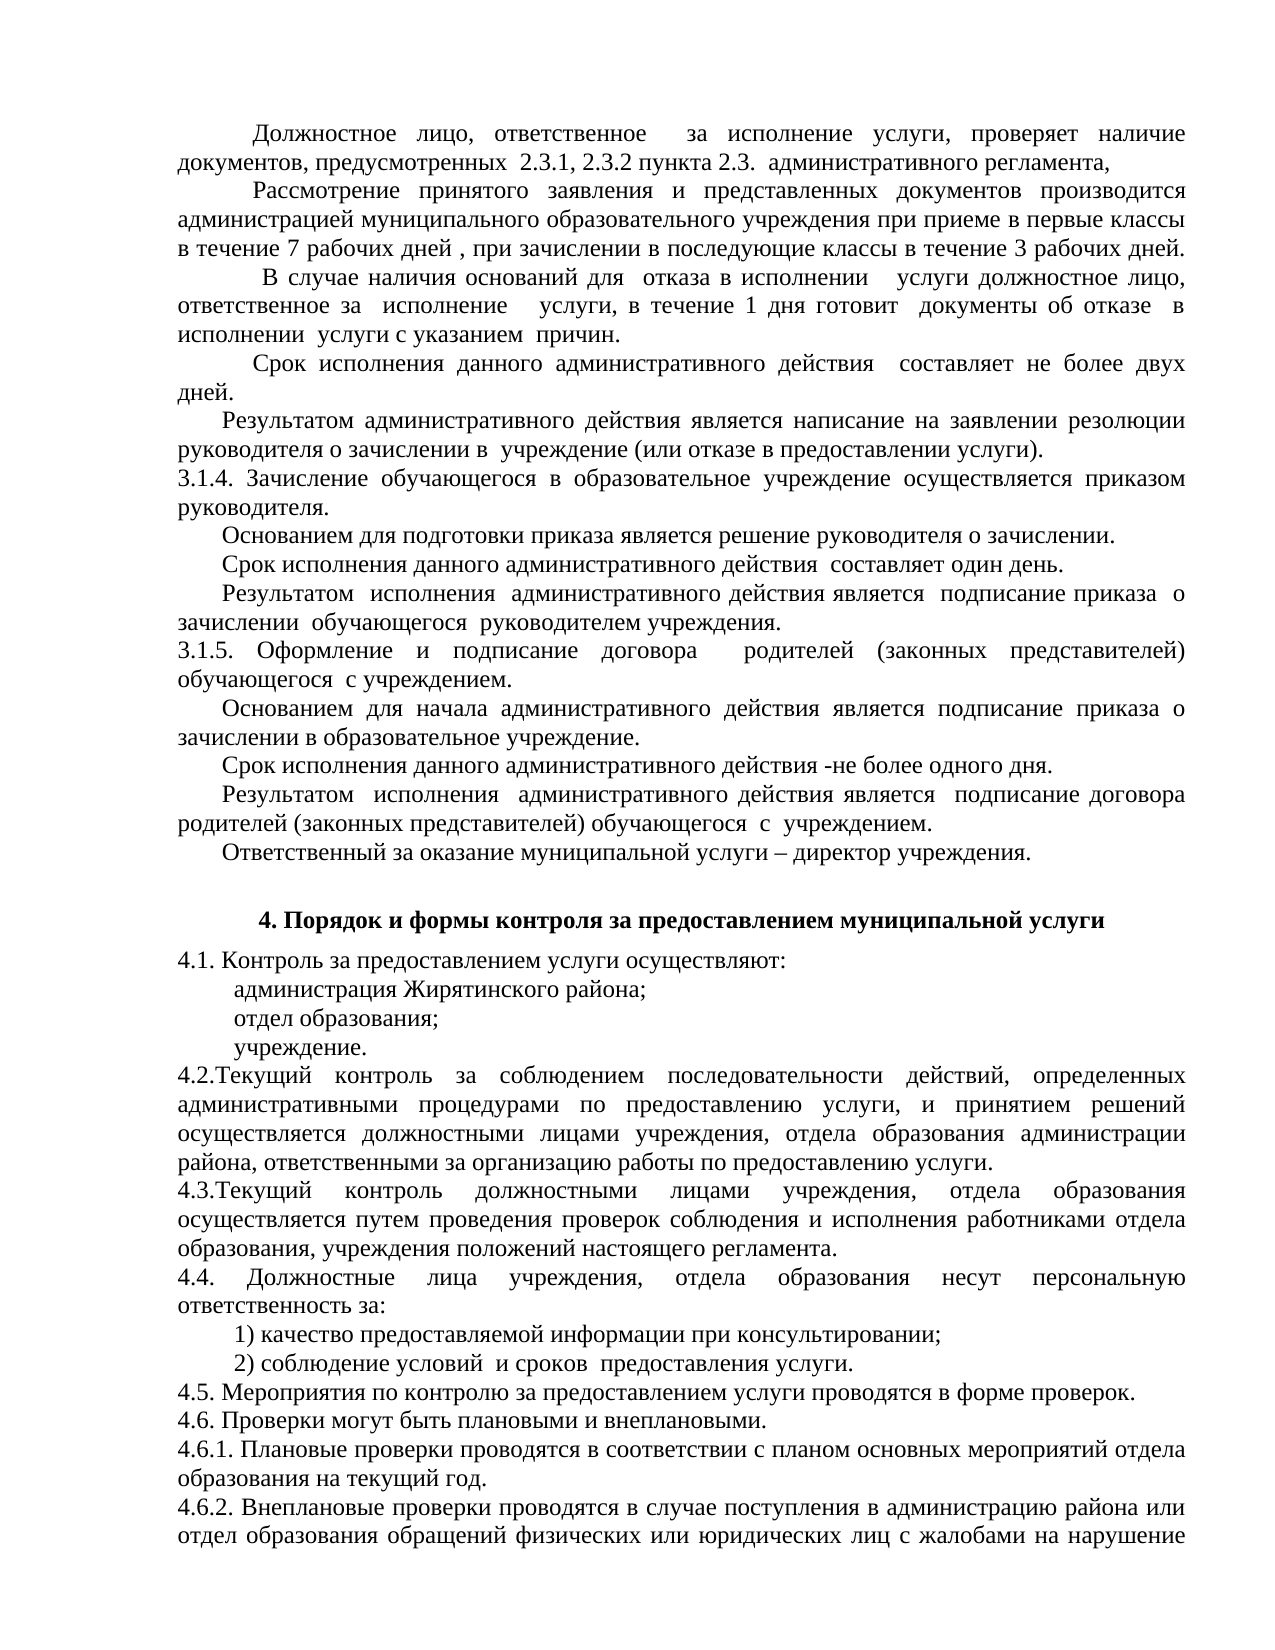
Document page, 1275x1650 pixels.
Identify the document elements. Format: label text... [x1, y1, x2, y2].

text 4.1. Контроль за предоставлением услуги осуществляют: [177, 946, 1186, 974]
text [177, 1492, 1186, 1549]
subtitle 4. Порядок и формы контроля за предоставлением муниципальной услуги [177, 906, 1186, 934]
text Срок исполнения данного административного действия -не более одного дня. [177, 751, 1186, 779]
text Рассмотрение принятого заявления и представленных документов производится администрацией муниципального образовательного учреждения при приеме в первые классы в течение 7 рабочих дней , при зачислении в последующие классы в течение 3 рабочих дней. В случае наличия оснований для отказа в исполнении услуги должностное лицо, ответственное за исполнение услуги, в течение 1 дня готовит документы об отказе в исполнении услуги с указанием причин. [177, 176, 1186, 348]
text Результатом исполнения административного действия является подписание договора родителей (законных представителей) обучающегося с учреждением. [177, 779, 1186, 837]
text Должностное лицо, ответственное за исполнение услуги, проверяет наличие документов, предусмотренных 2.3.1, 2.3.2 пункта 2.3. административного регламента, [177, 118, 1186, 176]
text 4.5. Мероприятия по контролю за предоставлением услуги проводятся в форме проверок. [177, 1377, 1186, 1406]
text Срок исполнения данного административного действия составляет один день. [177, 549, 1186, 578]
text Основанием для начала административного действия является подписание приказа о зачислении в образовательное учреждение. [177, 693, 1186, 751]
text Результатом административного действия является написание на заявлении резолюции руководителя о зачислении в учреждение (или отказе в предоставлении услуги). [177, 406, 1186, 463]
text учреждение. [233, 1032, 1186, 1061]
text 1) качество предоставляемой информации при консультировании; [177, 1319, 1186, 1348]
text Срок исполнения данного административного действия составляет не более двух дней. [177, 348, 1186, 406]
text 4.2.Текущий контроль за соблюдением последовательности действий, определенных административными процедурами по предоставлению услуги, и принятием решений осуществляется должностными лицами учреждения, отдела образования администрации района, ответственными за организацию работы по предоставлению услуги. [177, 1061, 1186, 1176]
text 4.6.1. Плановые проверки проводятся в соответствии с планом основных мероприятий отдела образования на текущий год. [177, 1434, 1186, 1492]
text 4.3.Текущий контроль должностными лицами учреждения, отдела образования осуществляется путем проведения проверок соблюдения и исполнения работниками отдела образования, учреждения положений настоящего регламента. [177, 1176, 1186, 1262]
text 3.1.4. Зачисление обучающегося в образовательное учреждение осуществляется приказом руководителя. [177, 463, 1186, 521]
text 2) соблюдение условий и сроков предоставления услуги. [177, 1348, 1186, 1377]
text 3.1.5. Оформление и подписание договора родителей (законных представителей) обучающегося с учреждением. [177, 636, 1186, 693]
text Основанием для подготовки приказа является решение руководителя о зачислении. [177, 521, 1186, 549]
text Ответственный за оказание муниципальной услуги – директор учреждения. [177, 837, 1186, 866]
text администрация Жирятинского района; [233, 974, 1186, 1003]
text Результатом исполнения административного действия является подписание приказа о зачислении обучающегося руководителем учреждения. [177, 578, 1186, 636]
text 4.4. Должностные лица учреждения, отдела образования несут персональную ответственность за: [177, 1262, 1186, 1319]
text 4.6. Проверки могут быть плановыми и внеплановыми. [177, 1406, 1186, 1434]
text отдел образования; [233, 1003, 1186, 1032]
